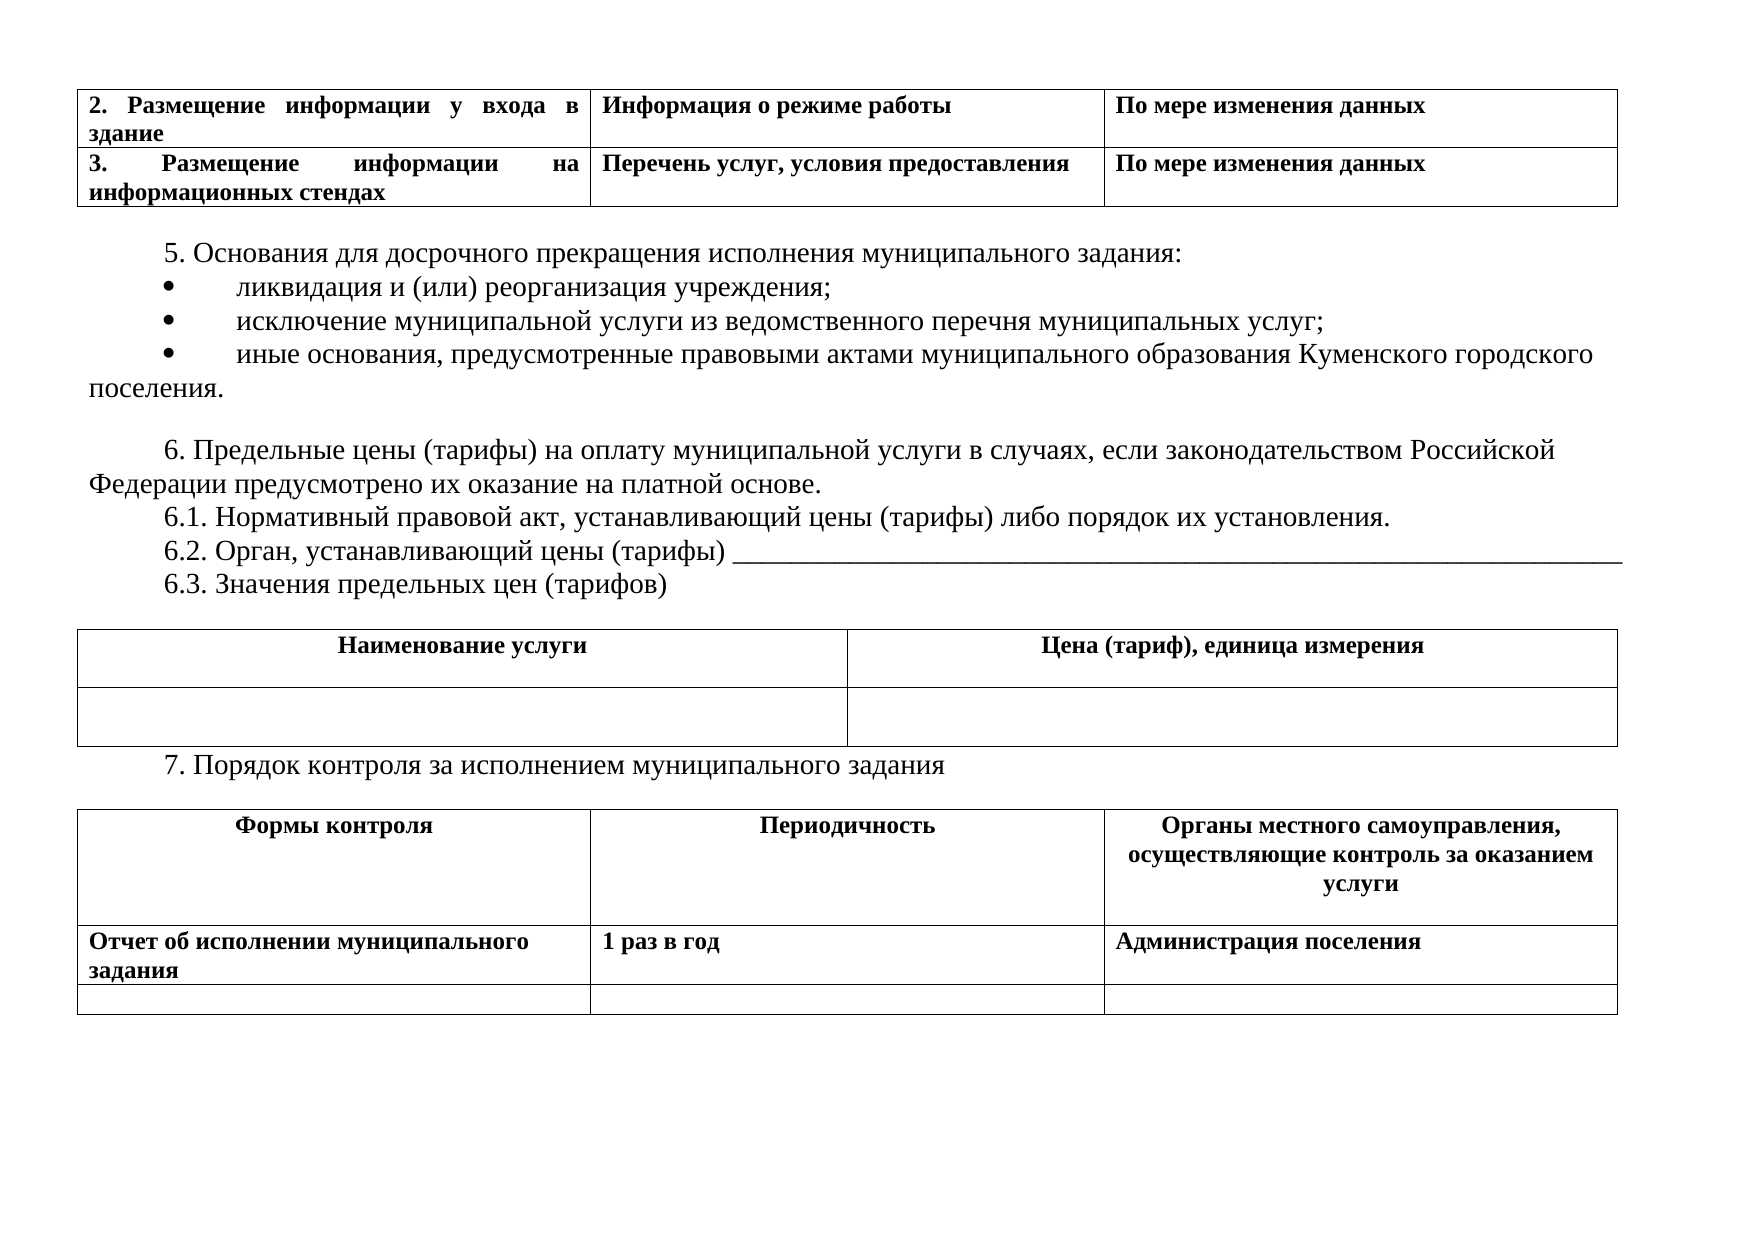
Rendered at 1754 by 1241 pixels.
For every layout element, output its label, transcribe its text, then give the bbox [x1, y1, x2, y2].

table_cell 1 раз в год [591, 926, 1104, 984]
table_header Цена (тариф), единица измерения [848, 630, 1617, 687]
text 6.2. Орган, устанавливающий цены (тарифы) _____________________________________________________________ [89, 533, 1665, 566]
table_header Органы местного самоуправления, осуществляющие контроль за оказанием услуги [1105, 810, 1617, 925]
table_cell [78, 688, 847, 746]
table_cell По мере изменения данных [1105, 90, 1617, 147]
table_header Формы контроля [78, 810, 590, 925]
text 6. Предельные цены (тарифы) на оплату муниципальной услуги в случаях, если законодательством Российской Федерации предусмотрено их оказание на платной основе. [89, 432, 1665, 499]
table_cell [1105, 985, 1617, 1013]
table_cell Администрация поселения [1105, 926, 1617, 984]
table_header Наименование услуги [78, 630, 847, 687]
table_cell Перечень услуг, условия предоставления [591, 148, 1104, 206]
text 7. Порядок контроля за исполнением муниципального задания [89, 747, 1665, 780]
list ликвидация и (или) реорганизация учреждения; [89, 269, 1665, 303]
table_cell Информация о режиме работы [591, 90, 1104, 147]
table_cell 3. Размещение информации на информационных стендах [78, 148, 590, 206]
list иные основания, предусмотренные правовыми актами муниципального образования Куменского городского поселения. [89, 336, 1665, 403]
text 5. Основания для досрочного прекращения исполнения муниципального задания: [89, 236, 1665, 269]
table_cell [78, 985, 590, 1013]
list исключение муниципальной услуги из ведомственного перечня муниципальных услуг; [89, 303, 1665, 336]
text 6.3. Значения предельных цен (тарифов) [89, 566, 1665, 600]
table_cell [848, 688, 1617, 746]
table_cell По мере изменения данных [1105, 148, 1617, 206]
table_cell Отчет об исполнении муниципального задания [78, 926, 590, 984]
text 6.1. Нормативный правовой акт, устанавливающий цены (тарифы) либо порядок их установления. [89, 499, 1665, 533]
table_cell 2. Размещение информации у входа в здание [78, 90, 590, 147]
table_cell [591, 985, 1104, 1013]
table_header Периодичность [591, 810, 1104, 925]
